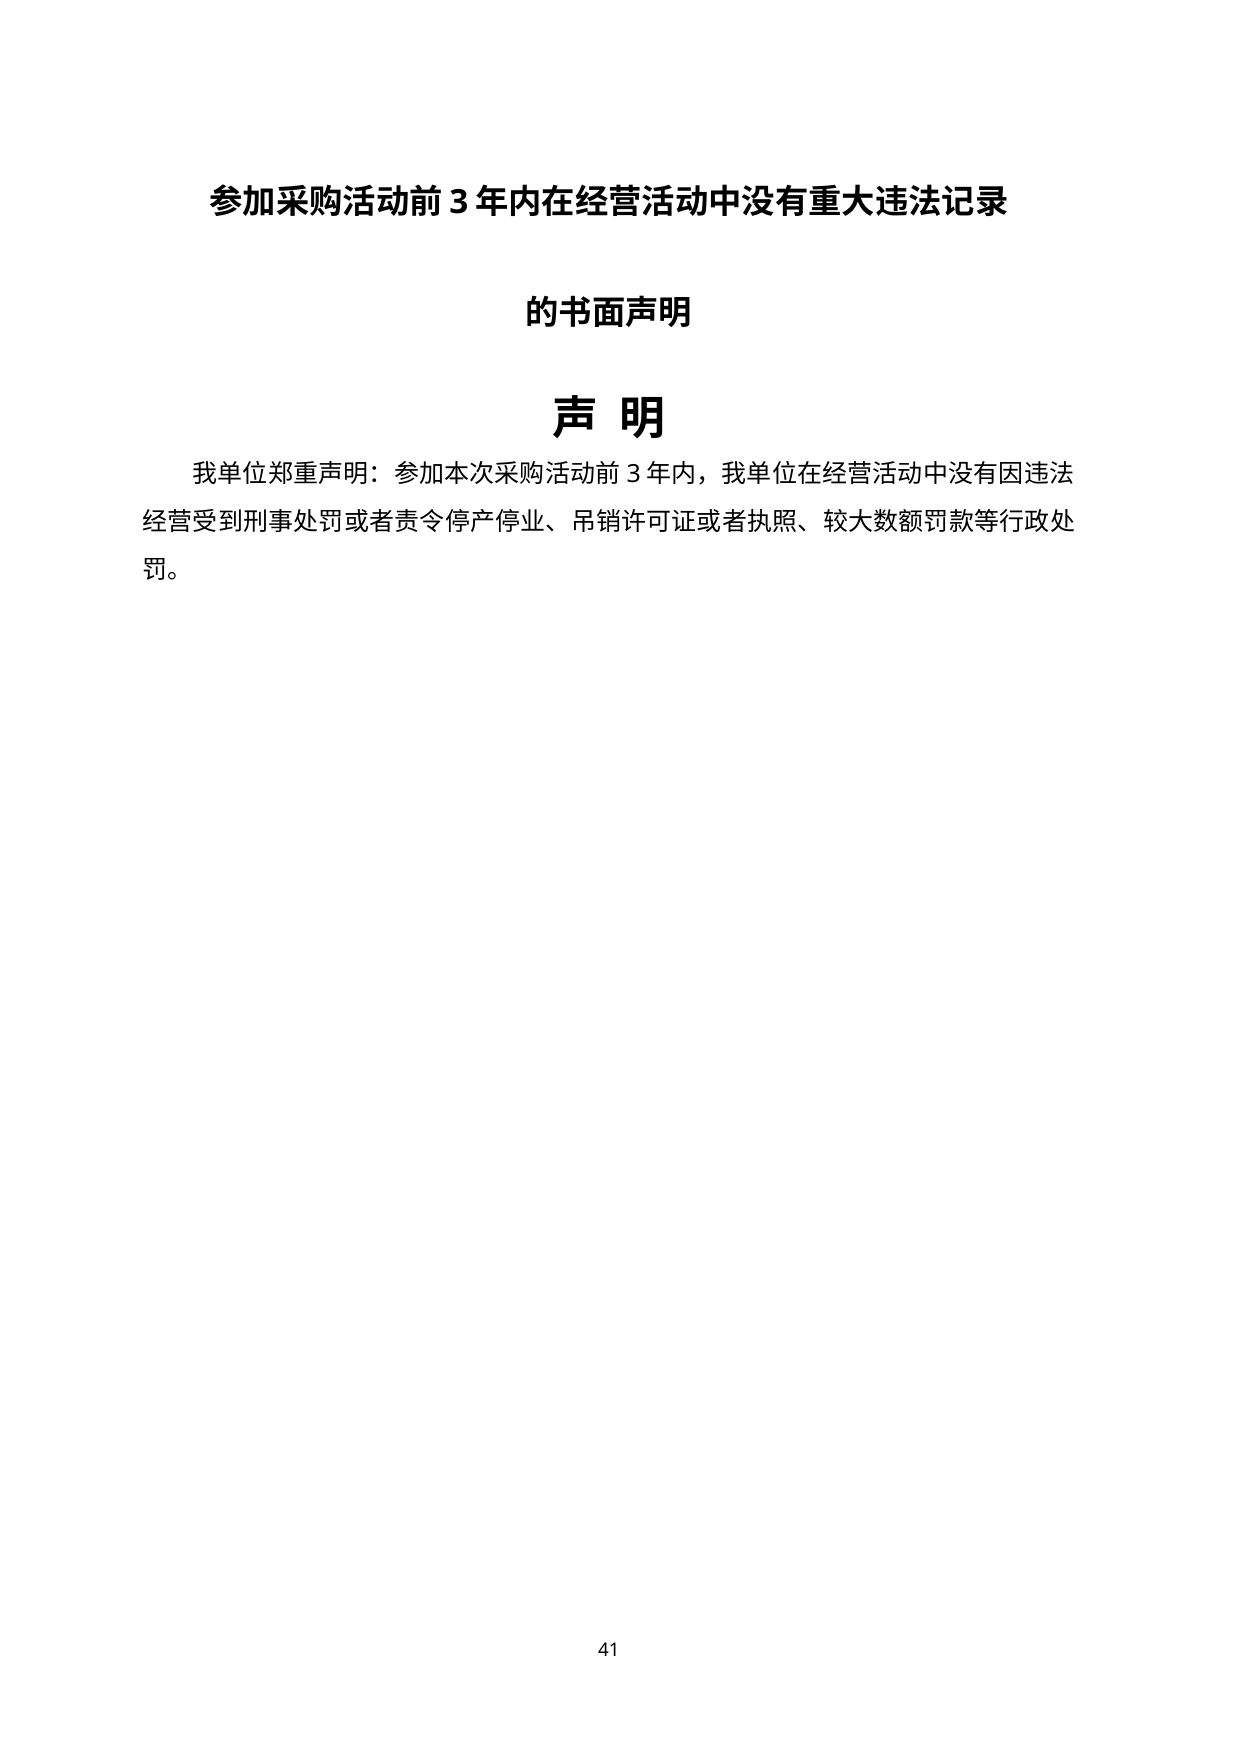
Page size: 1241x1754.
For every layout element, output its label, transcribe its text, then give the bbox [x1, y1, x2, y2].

text 我单位郑重声明：参加本次采购活动前3年内，我单位在经营活动中没有因违法经营受到刑事处罚或者责令停产停业、吊销许可证或者执照、较大数额罚款等行政处罚。 [142, 444, 1075, 588]
text 的书面声明 [142, 286, 1075, 334]
text 参加采购活动前3年内在经营活动中没有重大违法记录 [142, 175, 1075, 223]
text 声 明 [142, 396, 1075, 444]
